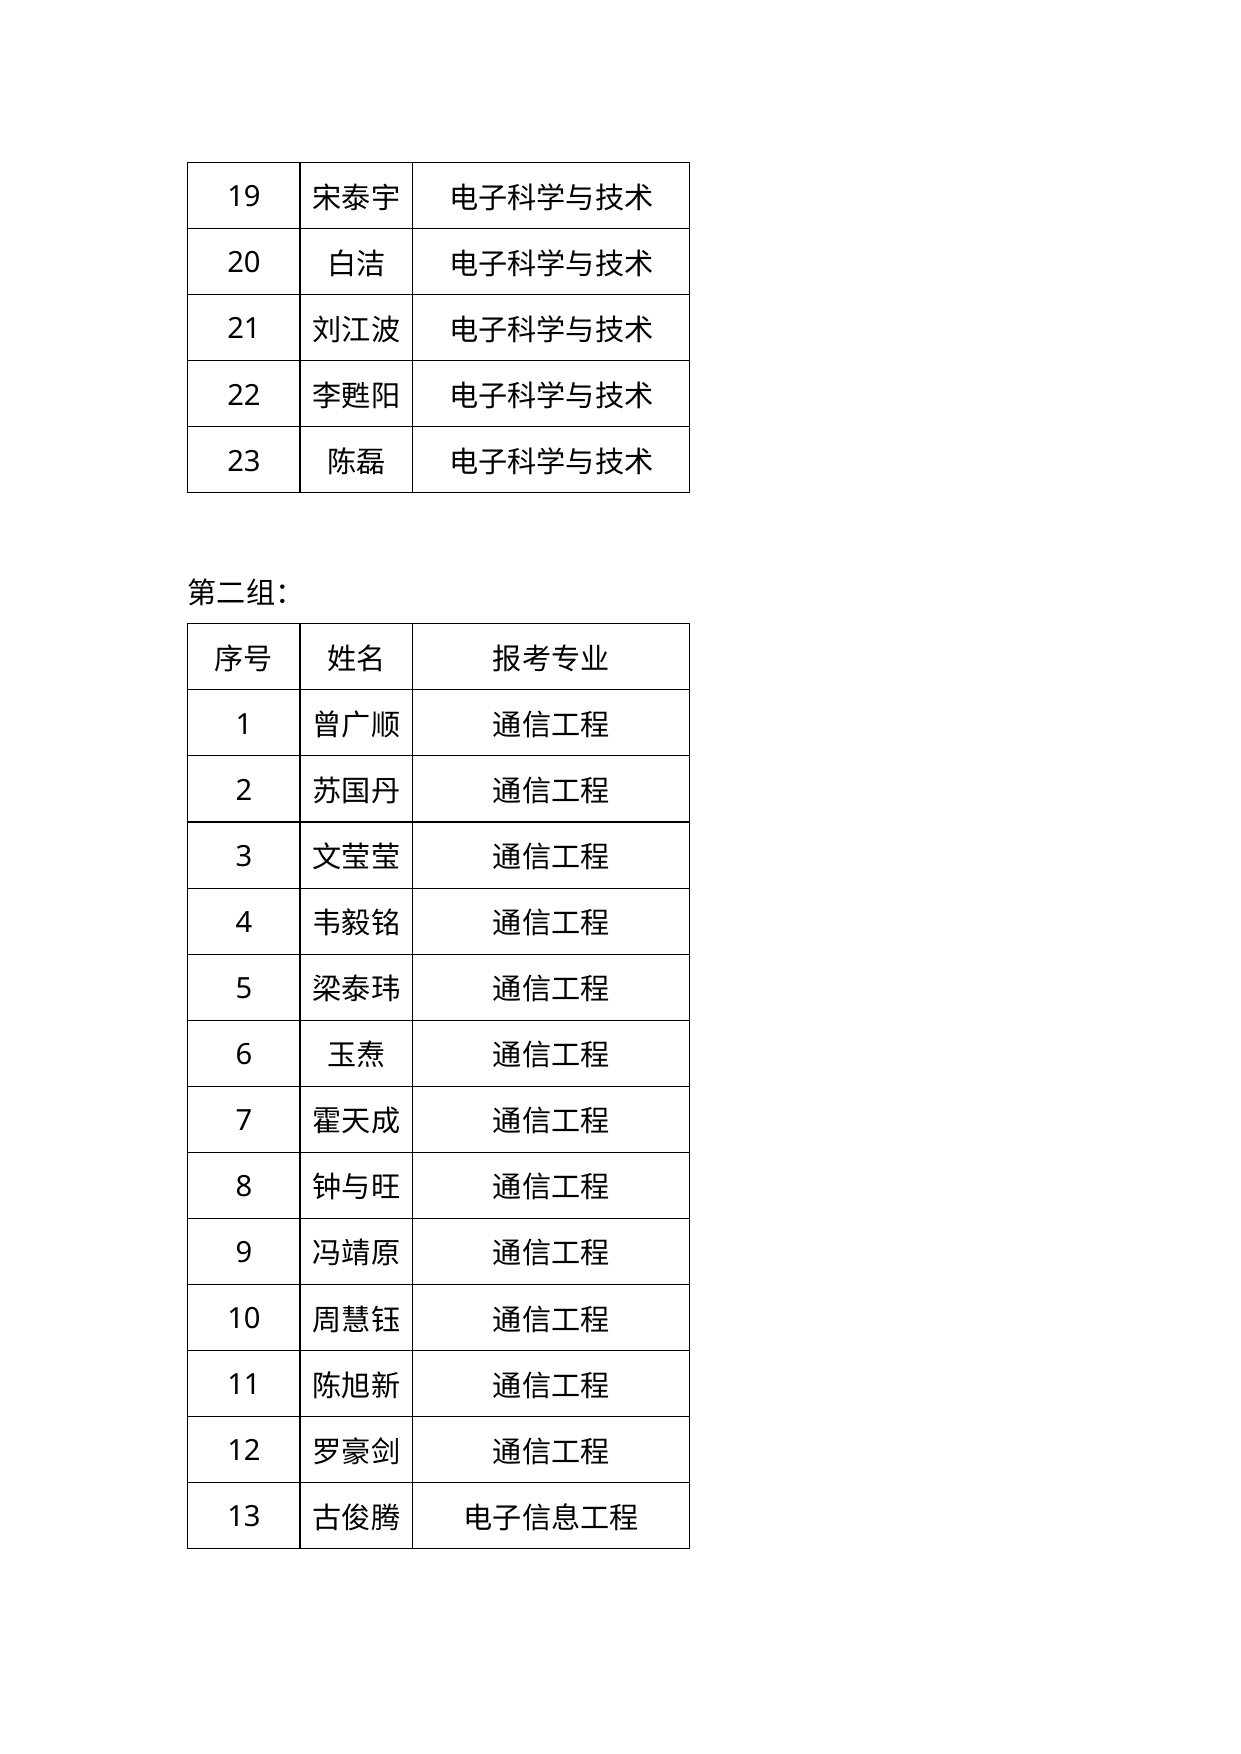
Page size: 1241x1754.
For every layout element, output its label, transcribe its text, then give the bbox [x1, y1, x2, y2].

table_cell 陈磊 [301, 427, 412, 492]
table_cell 5 [188, 955, 299, 1019]
table_cell 霍天成 [301, 1087, 412, 1152]
table_cell 23 [188, 427, 299, 492]
table_cell 通信工程 [413, 1087, 689, 1152]
table_cell 电子科学与技术 [413, 427, 689, 492]
table_cell 电子科学与技术 [413, 295, 689, 360]
table_cell 22 [188, 361, 299, 426]
table_cell 11 [188, 1351, 299, 1416]
table_cell 通信工程 [413, 690, 689, 755]
table_header 姓名 [301, 624, 412, 689]
table_cell 电子信息工程 [413, 1483, 689, 1548]
table_cell 古俊腾 [301, 1483, 412, 1548]
table_cell 2 [188, 756, 299, 821]
table_cell 周慧钰 [301, 1285, 412, 1350]
table_cell 玉焘 [301, 1021, 412, 1086]
table_cell 13 [188, 1483, 299, 1548]
table_cell 10 [188, 1285, 299, 1350]
table_cell 通信工程 [413, 1285, 689, 1350]
table_cell 4 [188, 889, 299, 953]
table_cell 通信工程 [413, 955, 689, 1019]
table_cell 电子科学与技术 [413, 361, 689, 426]
table_cell 苏国丹 [301, 756, 412, 821]
table_cell 1 [188, 690, 299, 755]
table_cell 3 [188, 823, 299, 887]
table_cell 通信工程 [413, 1351, 689, 1416]
table_cell 通信工程 [413, 1021, 689, 1086]
table_cell 刘江波 [301, 295, 412, 360]
table_cell 9 [188, 1219, 299, 1284]
table_cell 曾广顺 [301, 690, 412, 755]
table_cell 通信工程 [413, 1219, 689, 1284]
table_cell 白洁 [301, 229, 412, 294]
table_cell 李甦阳 [301, 361, 412, 426]
table_cell 通信工程 [413, 1153, 689, 1218]
table_cell 陈旭新 [301, 1351, 412, 1416]
table_cell 通信工程 [413, 1417, 689, 1482]
table_cell 7 [188, 1087, 299, 1152]
table_cell 文莹莹 [301, 823, 412, 887]
table_cell 通信工程 [413, 889, 689, 953]
table_header 序号 [188, 624, 299, 689]
table_cell 宋泰宇 [301, 163, 412, 228]
table_cell 梁泰玮 [301, 955, 412, 1019]
table_cell 19 [188, 163, 299, 228]
table_cell 21 [188, 295, 299, 360]
table_cell 20 [188, 229, 299, 294]
table_cell 冯靖原 [301, 1219, 412, 1284]
table_cell 通信工程 [413, 756, 689, 821]
table_header 报考专业 [413, 624, 689, 689]
table_cell 8 [188, 1153, 299, 1218]
table_cell 韦毅铭 [301, 889, 412, 953]
table_cell 12 [188, 1417, 299, 1482]
table_cell 罗豪剑 [301, 1417, 412, 1482]
text 第二组： [187, 558, 1053, 623]
table_cell 6 [188, 1021, 299, 1086]
table_cell 钟与旺 [301, 1153, 412, 1218]
table_cell 电子科学与技术 [413, 229, 689, 294]
table_cell 电子科学与技术 [413, 163, 689, 228]
table_cell 通信工程 [413, 823, 689, 887]
